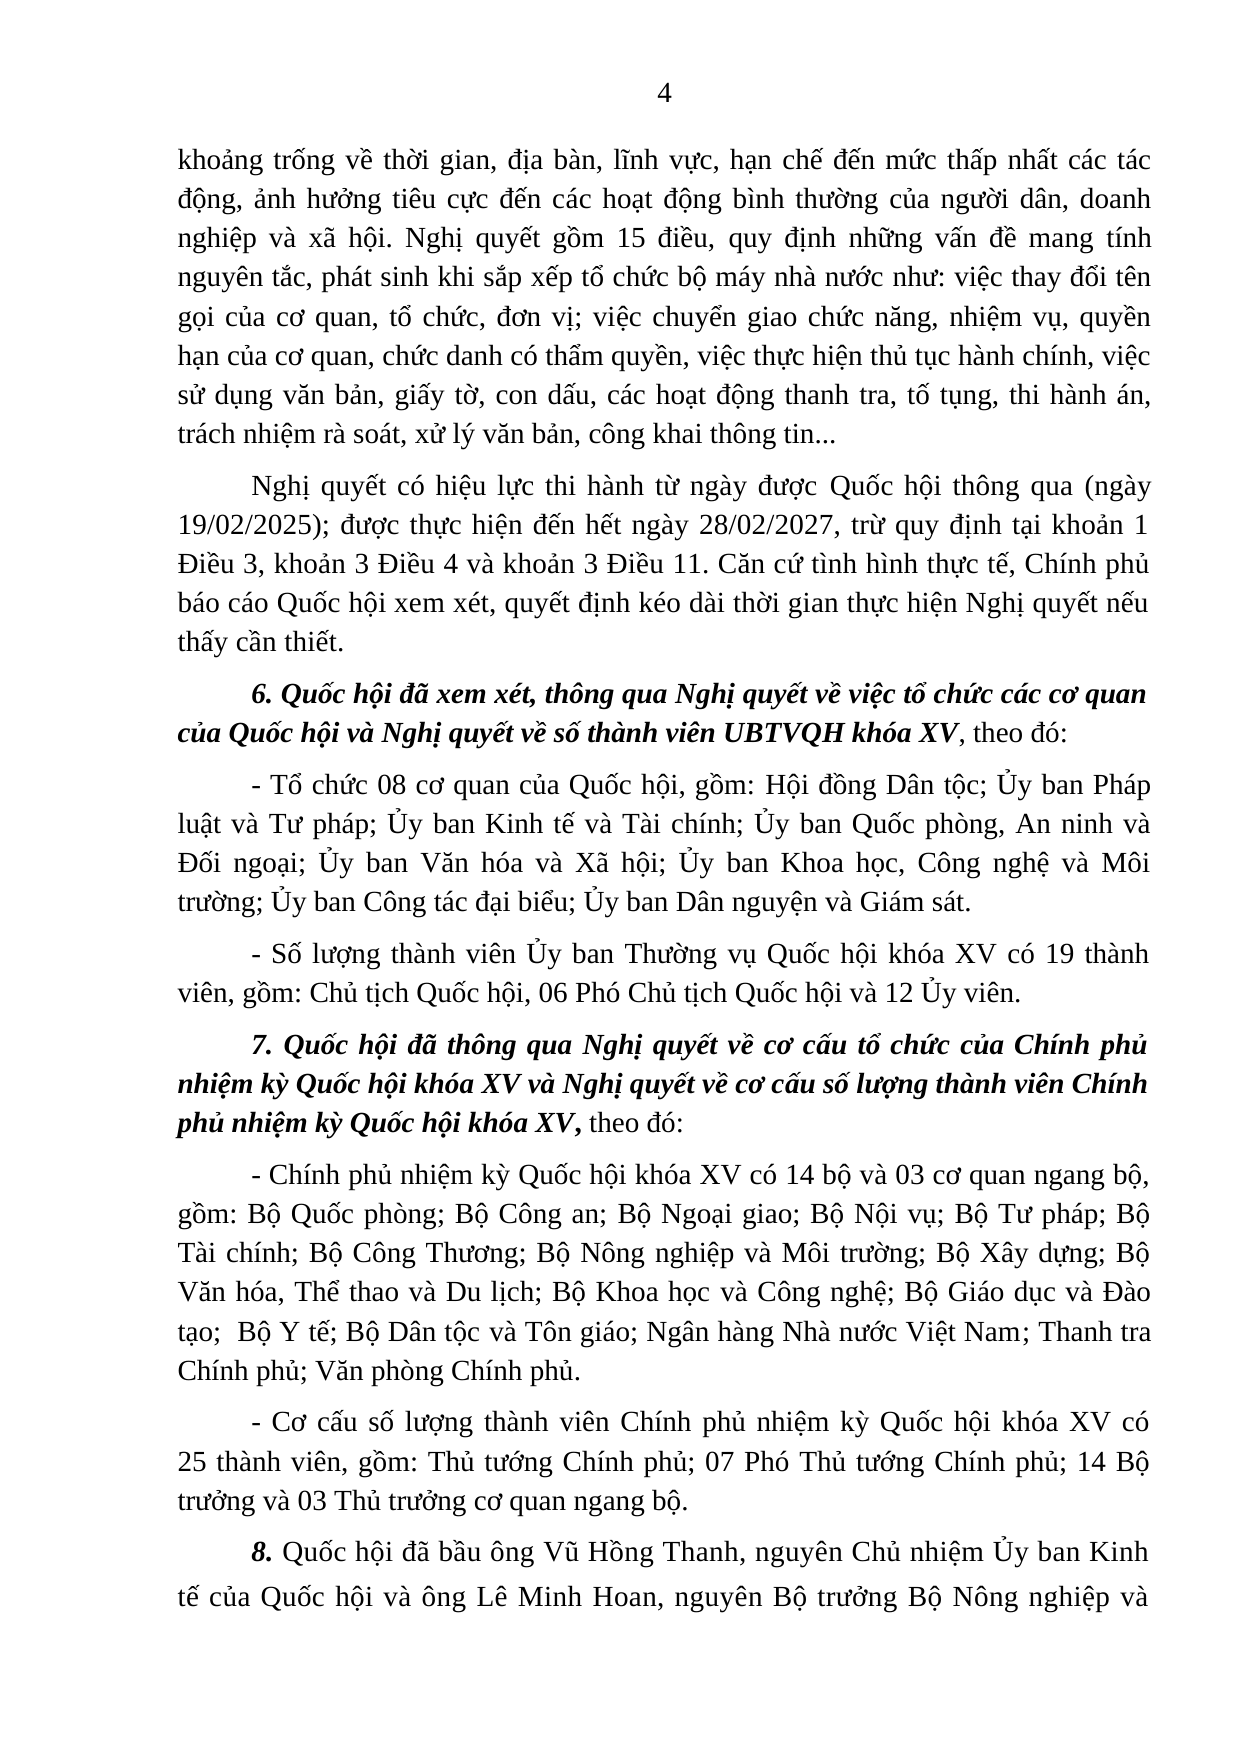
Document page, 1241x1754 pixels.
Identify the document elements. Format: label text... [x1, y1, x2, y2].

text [177, 142, 1152, 450]
text - Tổ chức 08 cơ quan của Quốc hội, gồm: Hội đồng Dân tộc; Ủy ban Pháp luật và Tư pháp; Ủy ban Kinh tế và Tài chính; Ủy ban Quốc phòng, An ninh và Đối ngoại; Ủy ban Văn hóa và Xã hội; Ủy ban Khoa học, Công nghệ và Môi trường; Ủy ban Công tác đại biểu; Ủy ban Dân nguyện và Giám sát. [177, 767, 1152, 918]
text - Chính phủ nhiệm kỳ Quốc hội khóa XV có 14 bộ và 03 cơ quan ngang bộ, gồm: Bộ Quốc phòng; Bộ Công an; Bộ Ngoại giao; Bộ Nội vụ; Bộ Tư pháp; Bộ Tài chính; Bộ Công Thương; Bộ Nông nghiệp và Môi trường; Bộ Xây dựng; Bộ Văn hóa, Thể thao và Du lịch; Bộ Khoa học và Công nghệ; Bộ Giáo dục và Đào tạo; Bộ Y tế; Bộ Dân tộc và Tôn giáo; Ngân hàng Nhà nước Việt Nam; Thanh tra Chính phủ; Văn phòng Chính phủ. [177, 1157, 1152, 1386]
text Nghị quyết có hiệu lực thi hành từ ngày được Quốc hội thông qua (ngày 19/02/2025); được thực hiện đến hết ngày 28/02/2027, trừ quy định tại khoản 1 Điều 3, khoản 3 Điều 4 và khoản 3 Điều 11. Căn cứ tình hình thực tế, Chính phủ báo cáo Quốc hội xem xét, quyết định kéo dài thời gian thực hiện Nghị quyết nếu thấy cần thiết. [177, 468, 1152, 658]
text - Cơ cấu số lượng thành viên Chính phủ nhiệm kỳ Quốc hội khóa XV có 25 thành viên, gồm: Thủ tướng Chính phủ; 07 Phó Thủ tướng Chính phủ; 14 Bộ trưởng và 03 Thủ trưởng cơ quan ngang bộ. [177, 1404, 1152, 1516]
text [177, 1534, 1152, 1617]
text 7. Quốc hội đã thông qua Nghị quyết về cơ cấu tổ chức của Chính phủ nhiệm kỳ Quốc hội khóa XV và Nghị quyết về cơ cấu số lượng thành viên Chính phủ nhiệm kỳ Quốc hội khóa XV, theo đó: [177, 1027, 1152, 1139]
text 6. Quốc hội đã xem xét, thông qua Nghị quyết về việc tổ chức các cơ quan của Quốc hội và Nghị quyết về số thành viên UBTVQH khóa XV, theo đó: [177, 676, 1152, 749]
text - Số lượng thành viên Ủy ban Thường vụ Quốc hội khóa XV có 19 thành viên, gồm: Chủ tịch Quốc hội, 06 Phó Chủ tịch Quốc hội và 12 Ủy viên. [177, 936, 1152, 1009]
